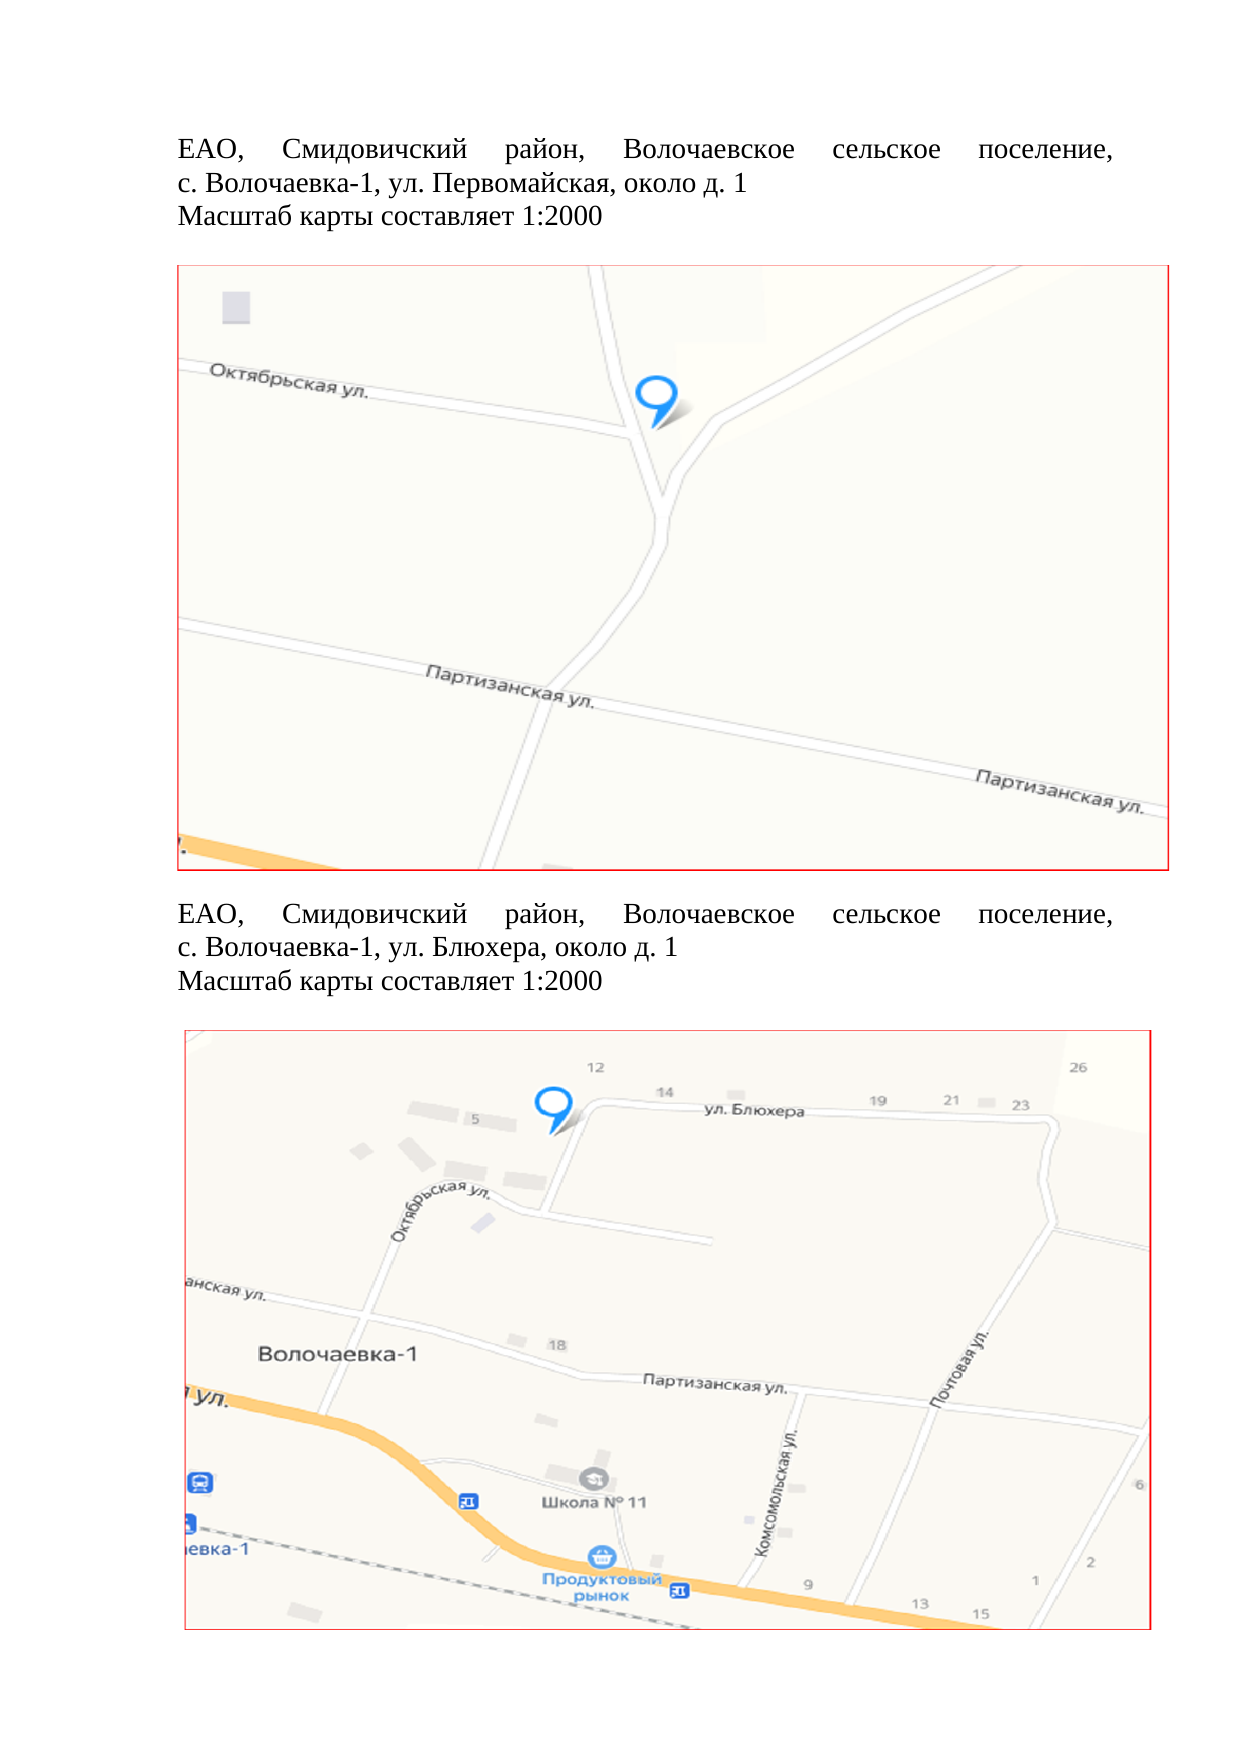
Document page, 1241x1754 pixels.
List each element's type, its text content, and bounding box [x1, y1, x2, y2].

text Масштаб карты составляет 1:2000 [177, 963, 1152, 996]
picture [184, 1030, 1152, 1630]
text ЕАО, Смидовичский район, Волочаевское сельское поселение, с. Волочаевка-1, ул. Первомайская, около д. 1 [177, 131, 1152, 198]
text Масштаб карты составляет 1:2000 [177, 198, 1152, 232]
picture [177, 265, 1170, 871]
text ЕАО, Смидовичский район, Волочаевское сельское поселение, с. Волочаевка-1, ул. Блюхера, около д. 1 [177, 896, 1152, 963]
